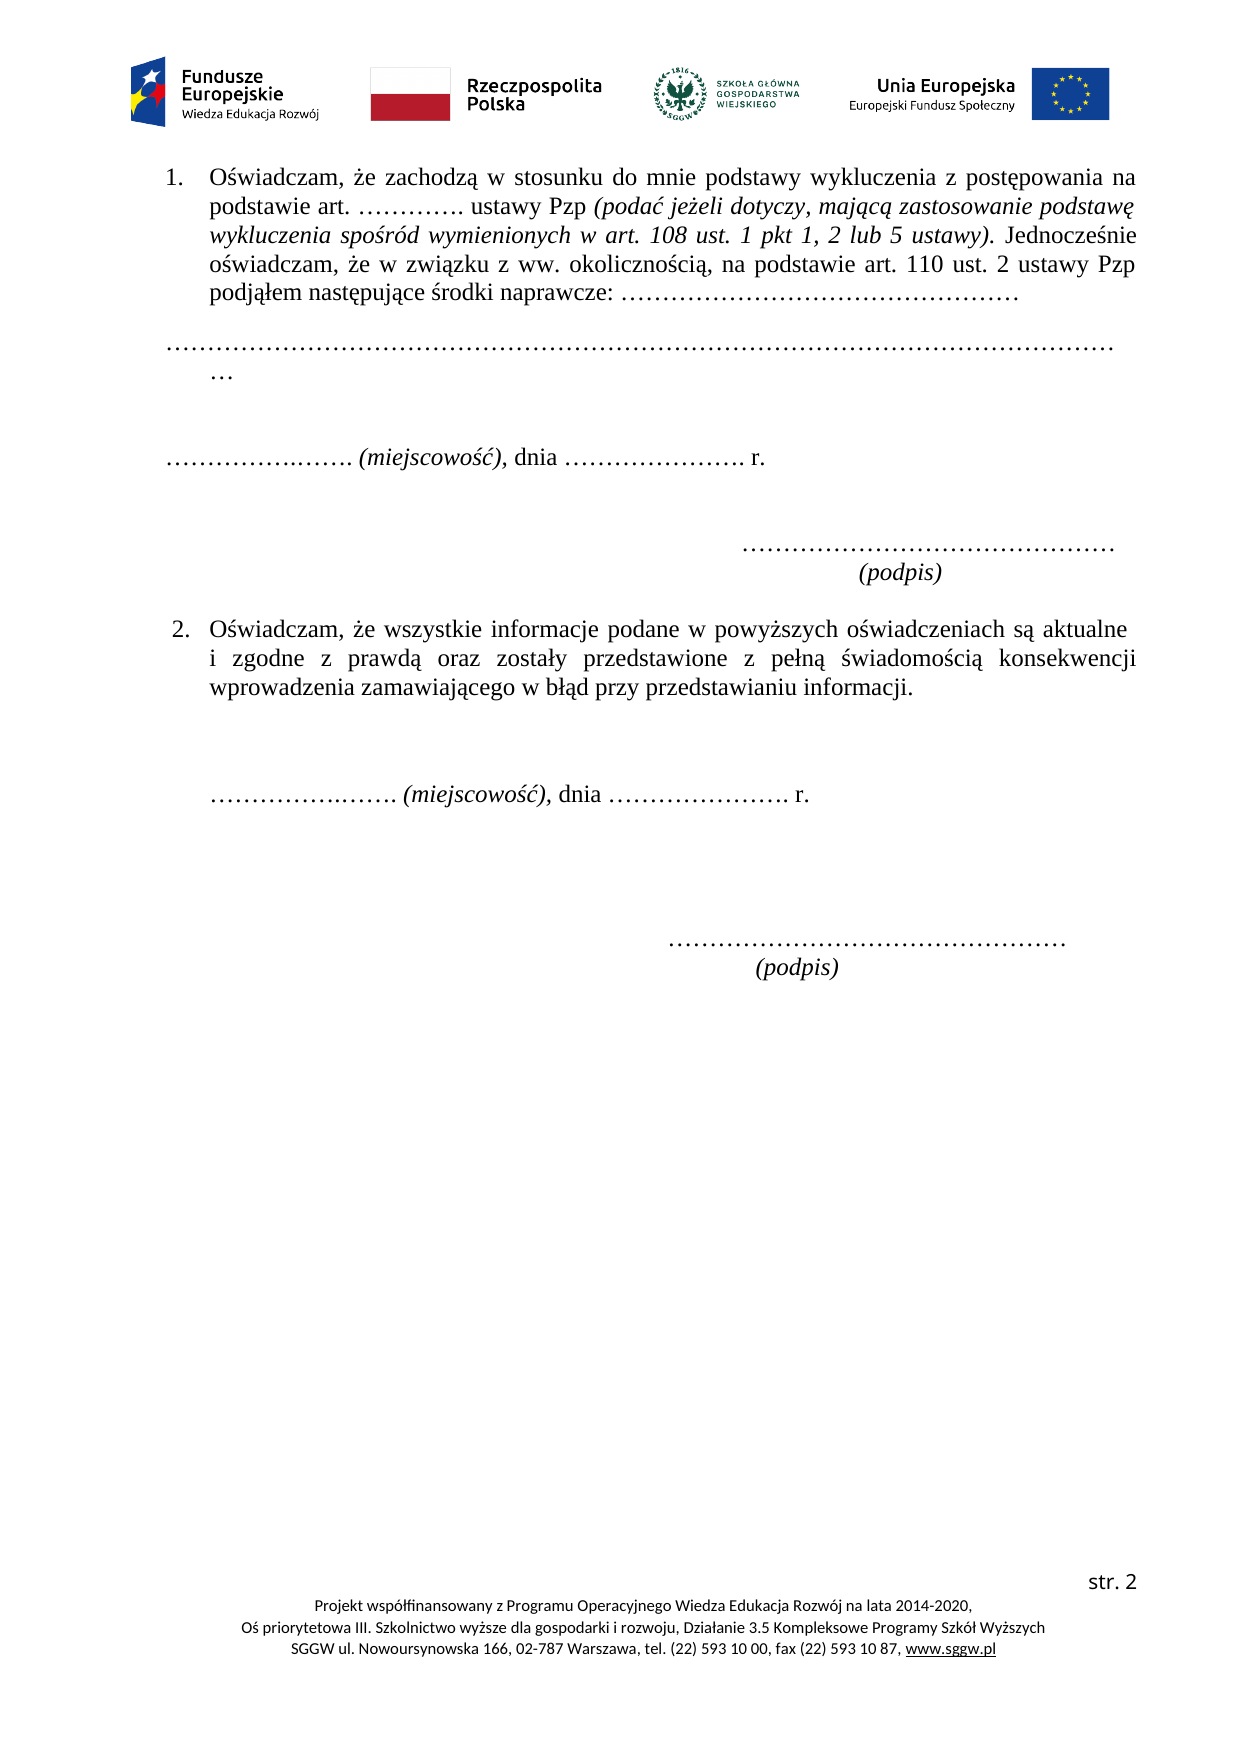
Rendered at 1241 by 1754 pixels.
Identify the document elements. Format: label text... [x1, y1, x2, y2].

picture [131, 56, 1110, 127]
text ……………………………………………………………………………………………………… [165, 327, 1137, 384]
text ……………………………………… [593, 499, 1137, 557]
text (podpis) [696, 557, 1137, 586]
text ………………………………………… [209, 923, 1137, 952]
text …………….……. (miejscowość), dnia …………………. r. [209, 779, 1137, 808]
text (podpis) [578, 952, 1137, 980]
text …………….……. (miejscowość), dnia …………………. r. [165, 442, 1137, 471]
list Oświadczam, że zachodzą w stosunku do mnie podstawy wykluczenia z postępowania na podstawie art. …………. ustawy Pzp (podać jeżeli dotyczy, mającą zastosowanie podstawę wykluczenia spośród wymienionych w art. 108 ust. 1 pkt 1, 2 lub 5 ustawy). Jednocześnie oświadczam, że w związku z ww. okolicznością, na podstawie art. 110 ust. 2 ustawy Pzp podjąłem następujące środki naprawcze: ………………………………………… [165, 162, 1137, 306]
list Oświadczam, że wszystkie informacje podane w powyższych oświadczeniach są aktualne i zgodne z prawdą oraz zostały przedstawione z pełną świadomością konsekwencji wprowadzenia zamawiającego w błąd przy przedstawianiu informacji. [172, 614, 1137, 701]
